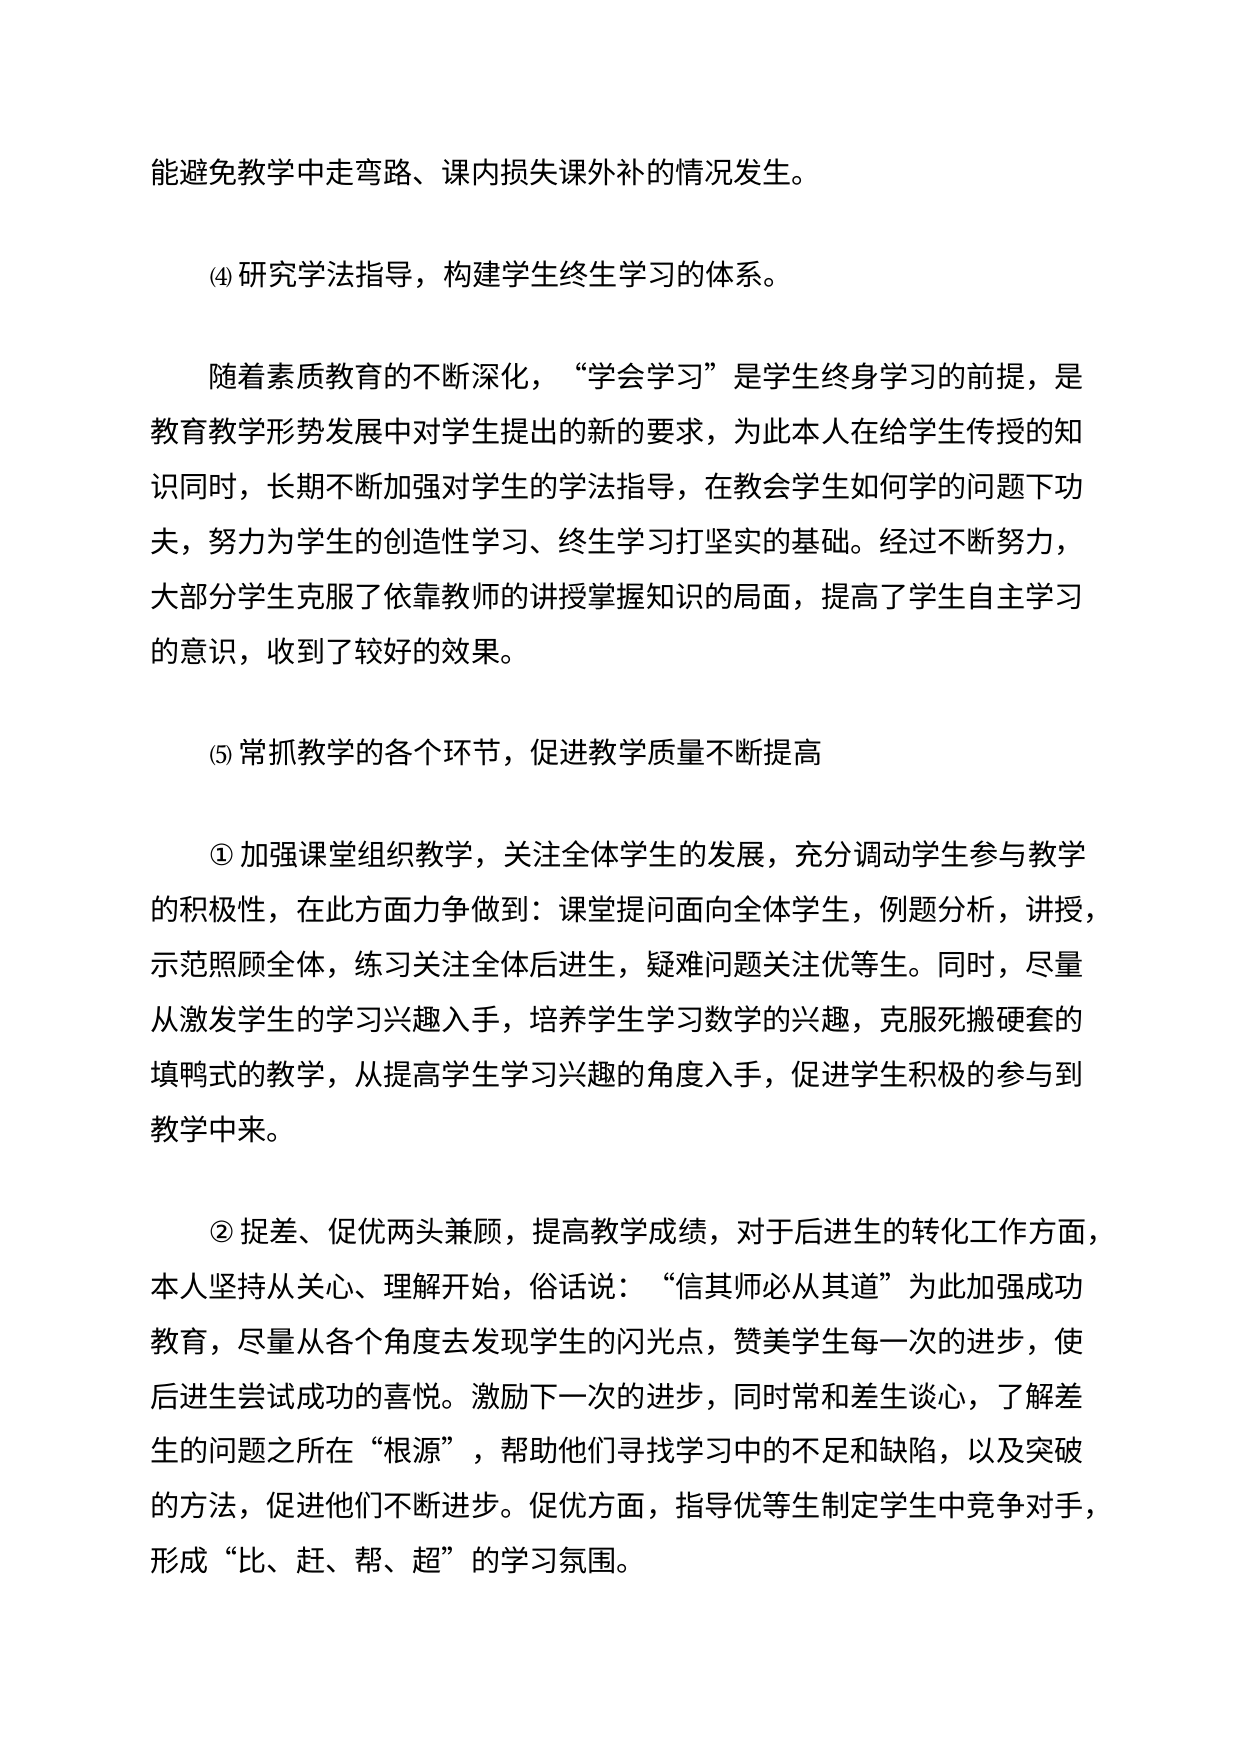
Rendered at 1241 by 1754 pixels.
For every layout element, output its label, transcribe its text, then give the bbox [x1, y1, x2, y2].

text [150, 150, 1090, 192]
text ①加强课堂组织教学，关注全体学生的发展，充分调动学生参与教学的积极性，在此方面力争做到：课堂提问面向全体学生，例题分析，讲授，示范照顾全体，练习关注全体后进生，疑难问题关注优等生。同时，尽量从激发学生的学习兴趣入手，培养学生学习数学的兴趣，克服死搬硬套的填鸭式的教学，从提高学生学习兴趣的角度入手，促进学生积极的参与到教学中来。 [150, 832, 1090, 1149]
text ②捉差、促优两头兼顾，提高教学成绩，对于后进生的转化工作方面，本人坚持从关心、理解开始，俗话说：“信其师必从其道”为此加强成功教育，尽量从各个角度去发现学生的闪光点，赞美学生每一次的进步，使后进生尝试成功的喜悦。激励下一次的进步，同时常和差生谈心，了解差生的问题之所在“根源”，帮助他们寻找学习中的不足和缺陷，以及突破的方法，促进他们不断进步。促优方面，指导优等生制定学生中竞争对手，形成“比、赶、帮、超”的学习氛围。 [150, 1208, 1090, 1580]
text 随着素质教育的不断深化，“学会学习”是学生终身学习的前提，是教育教学形势发展中对学生提出的新的要求，为此本人在给学生传授的知识同时，长期不断加强对学生的学法指导，在教会学生如何学的问题下功夫，努力为学生的创造性学习、终生学习打坚实的基础。经过不断努力，大部分学生克服了依靠教师的讲授掌握知识的局面，提高了学生自主学习的意识，收到了较好的效果。 [150, 354, 1090, 671]
text ⑸常抓教学的各个环节，促进教学质量不断提高 [150, 730, 1090, 772]
text ⑷研究学法指导，构建学生终生学习的体系。 [150, 252, 1090, 294]
